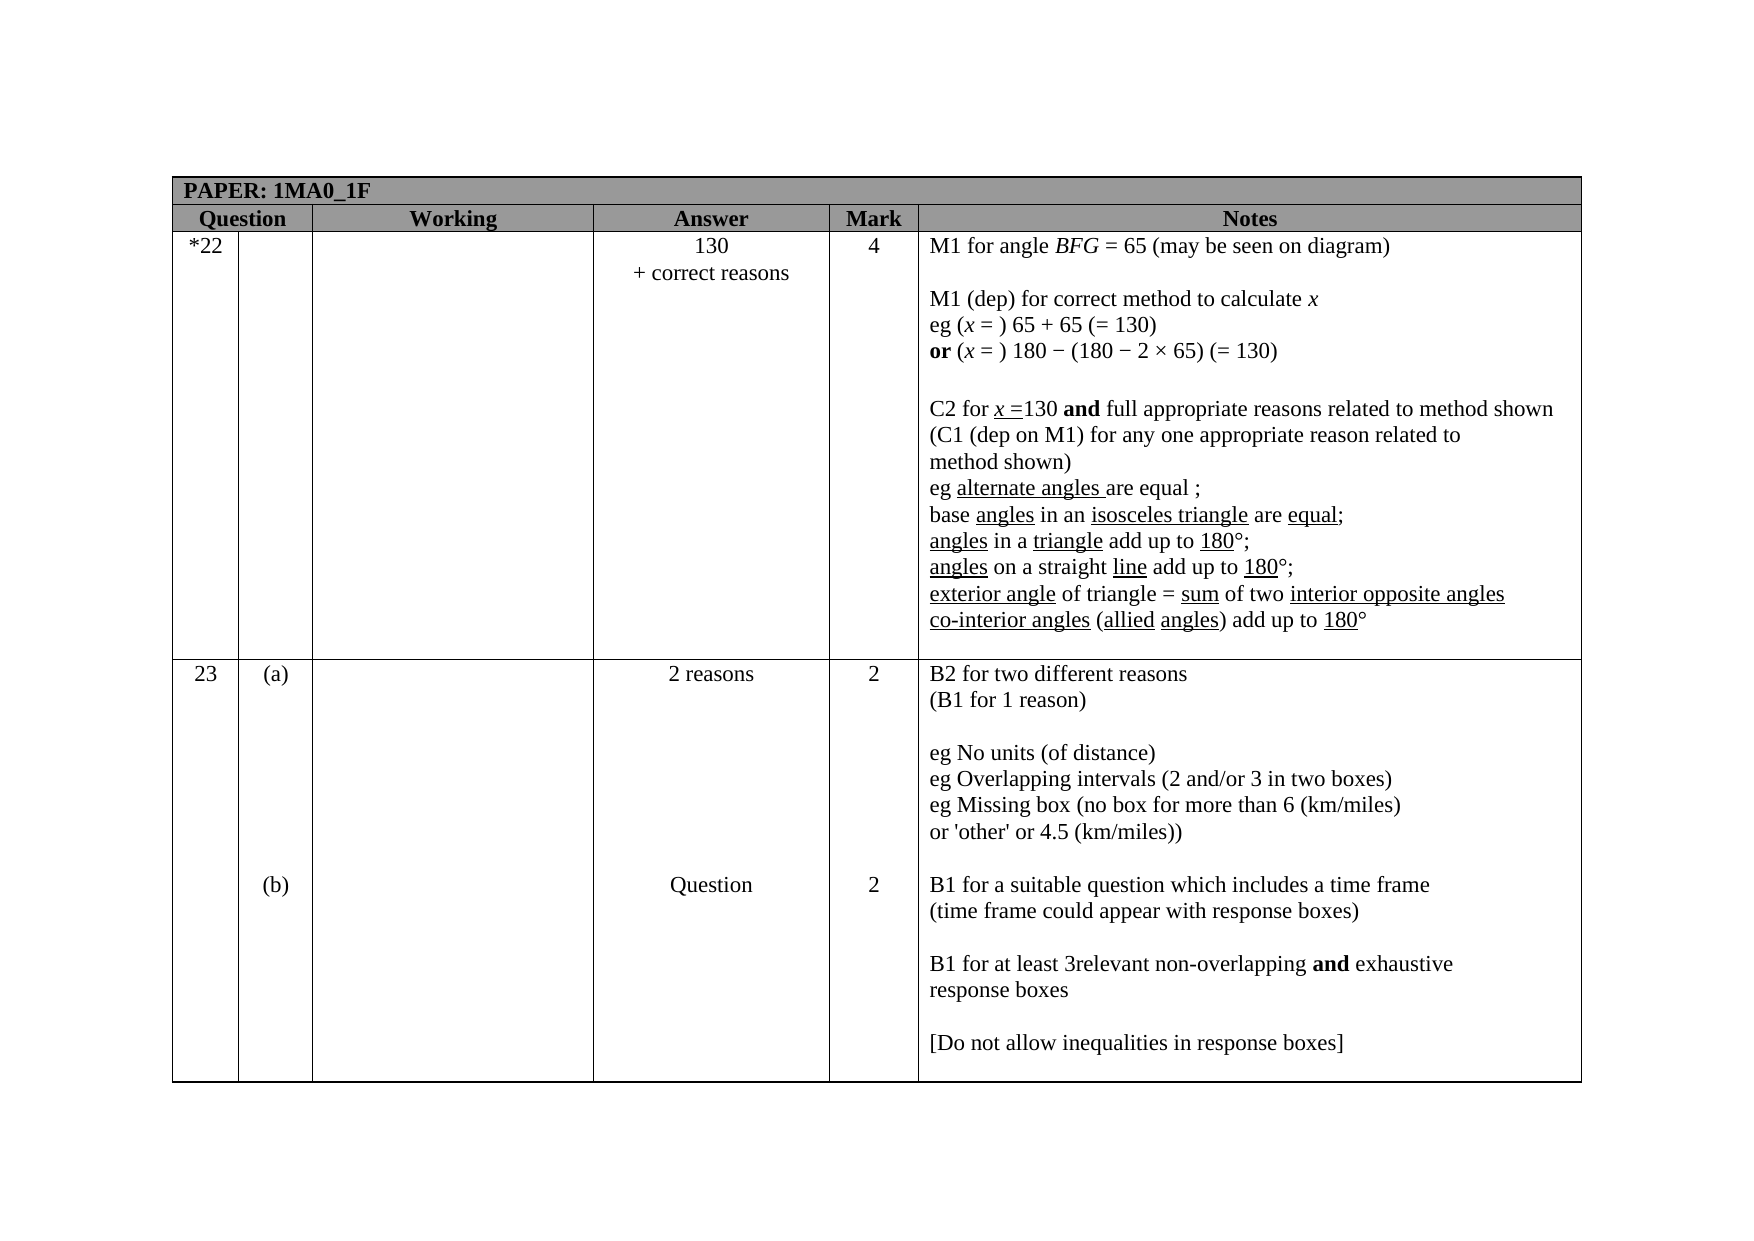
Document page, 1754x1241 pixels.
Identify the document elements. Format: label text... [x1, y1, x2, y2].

table_cell Notes [919, 205, 1581, 231]
table_cell 2 reasons [594, 660, 829, 871]
table_cell [313, 660, 593, 871]
table_cell Question [173, 205, 312, 231]
table_cell Answer [594, 205, 829, 231]
table_header PAPER: 1MA0_1F [173, 178, 1581, 204]
table_cell Working [313, 205, 593, 231]
table_cell 130 + correct reasons [594, 232, 829, 659]
table_cell B1 for a suitable question which includes a time frame (time frame could appear with response boxes) B1 for at least 3relevant non-overlapping and exhaustive response boxes [Do not allow inequalities in response boxes] [919, 871, 1581, 1081]
table_cell 4 [830, 232, 918, 659]
table_cell [313, 871, 593, 1081]
table_cell 2 [830, 871, 918, 1081]
table_cell 2 [830, 660, 918, 871]
table_cell [239, 232, 312, 659]
table_cell [313, 232, 593, 659]
table_cell (a) [239, 660, 312, 871]
table_cell [173, 871, 238, 1081]
table_cell 23 [173, 660, 238, 871]
table_cell *22 [173, 232, 238, 659]
table_cell B2 for two different reasons (B1 for 1 reason) eg No units (of distance) eg Overlapping intervals (2 and/or 3 in two boxes) eg Missing box (no box for more than 6 (km/miles) or 'other' or 4.5 (km/miles)) [919, 660, 1581, 871]
table_cell M1 for angle BFG = 65 (may be seen on diagram) M1 (dep) for correct method to calculate x eg (x = ) 65 + 65 (= 130) or (x = ) 180 − (180 − 2 × 65) (= 130) C2 for x =130 and full appropriate reasons related to method shown (C1 (dep on M1) for any one appropriate reason related to method shown) eg alternate angles are equal ; base angles in an isosceles triangle are equal; angles in a triangle add up to 180°; angles on a straight line add up to 180°; exterior angle of triangle = sum of two interior opposite angles co-interior angles (allied angles) add up to 180° [919, 232, 1581, 659]
table_cell Question [594, 871, 829, 1081]
table_cell Mark [830, 205, 918, 231]
table_cell (b) [239, 871, 312, 1081]
